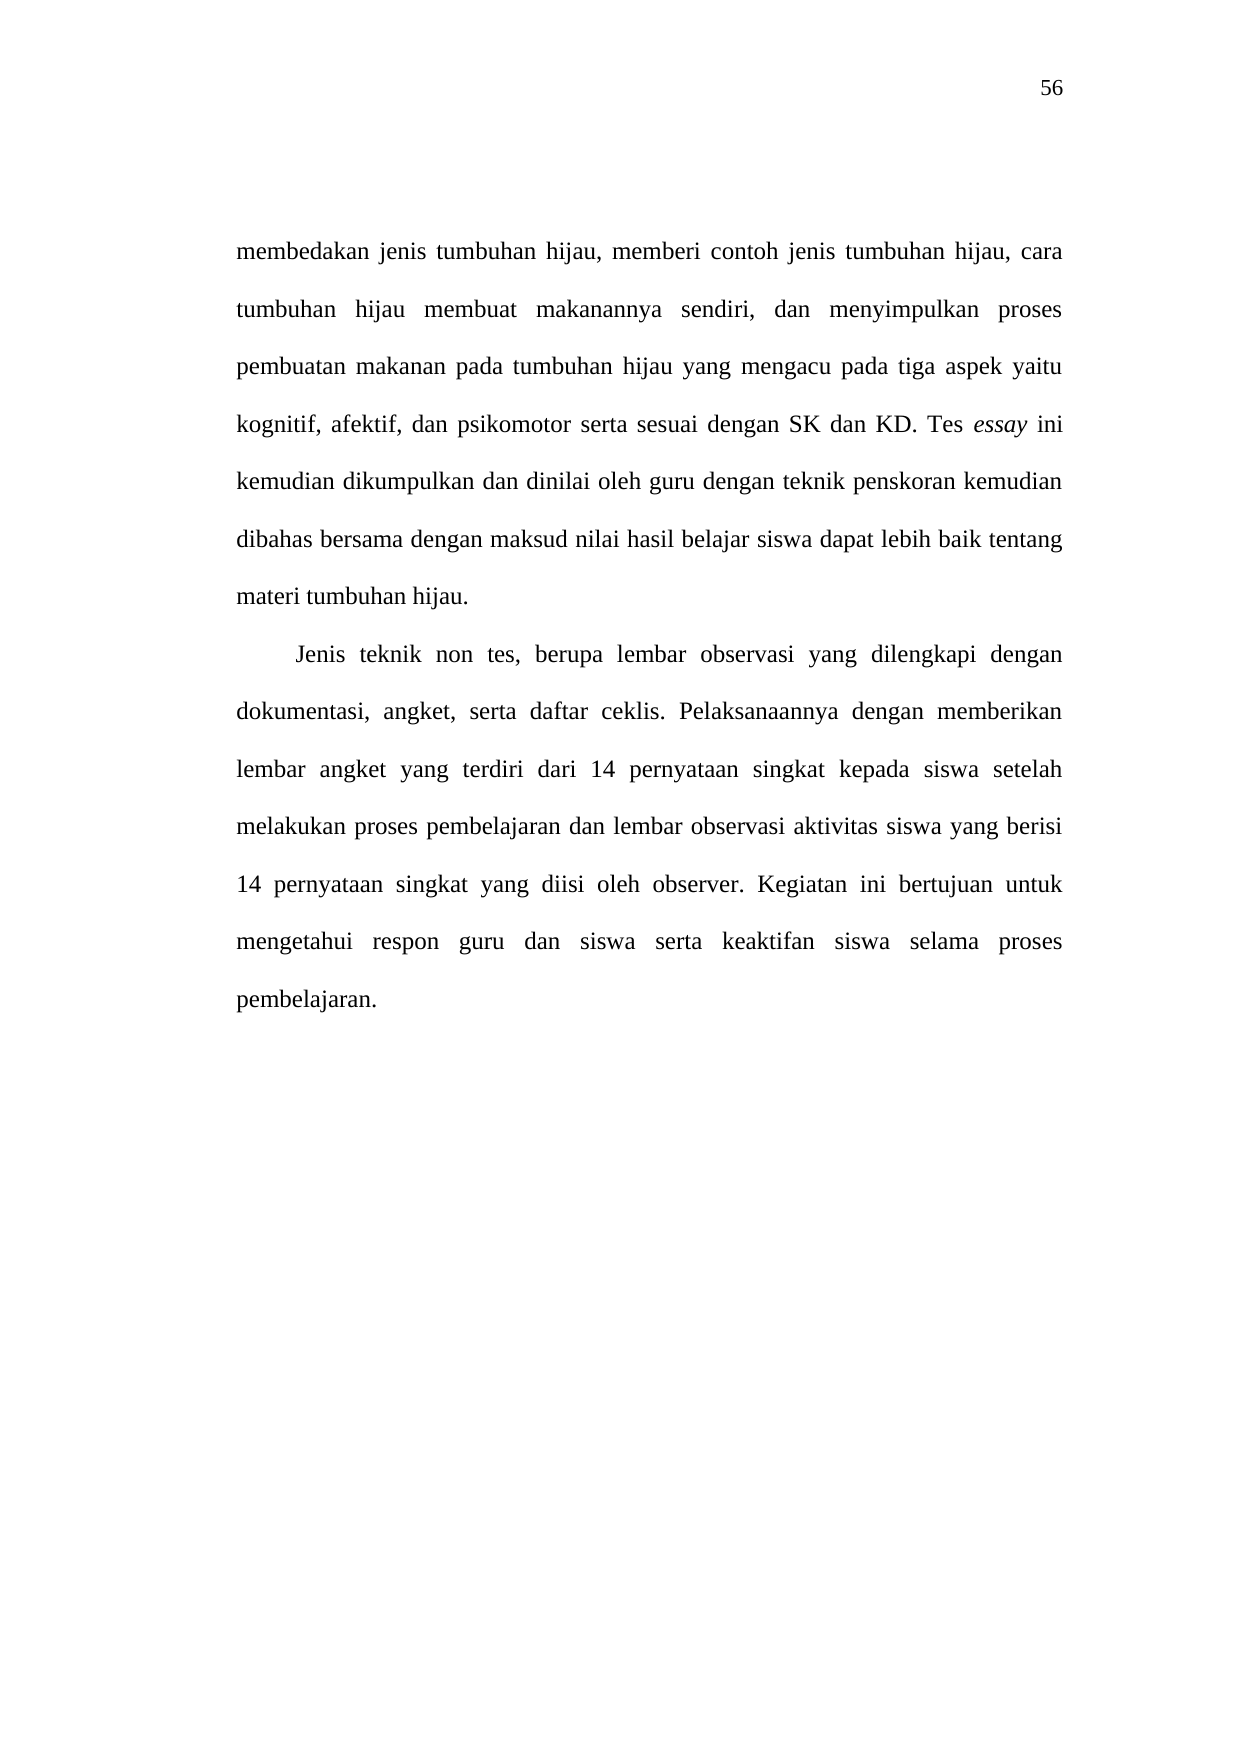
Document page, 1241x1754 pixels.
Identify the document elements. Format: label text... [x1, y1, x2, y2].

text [236, 236, 1063, 610]
text Jenis teknik non tes, berupa lembar observasi yang dilengkapi dengan dokumentasi, angket, serta daftar ceklis. Pelaksanaannya dengan memberikan lembar angket yang terdiri dari 14 pernyataan singkat kepada siswa setelah melakukan proses pembelajaran dan lembar observasi aktivitas siswa yang berisi 14 pernyataan singkat yang diisi oleh observer. Kegiatan ini bertujuan untuk mengetahui respon guru dan siswa serta keaktifan siswa selama proses pembelajaran. [236, 639, 1063, 1012]
